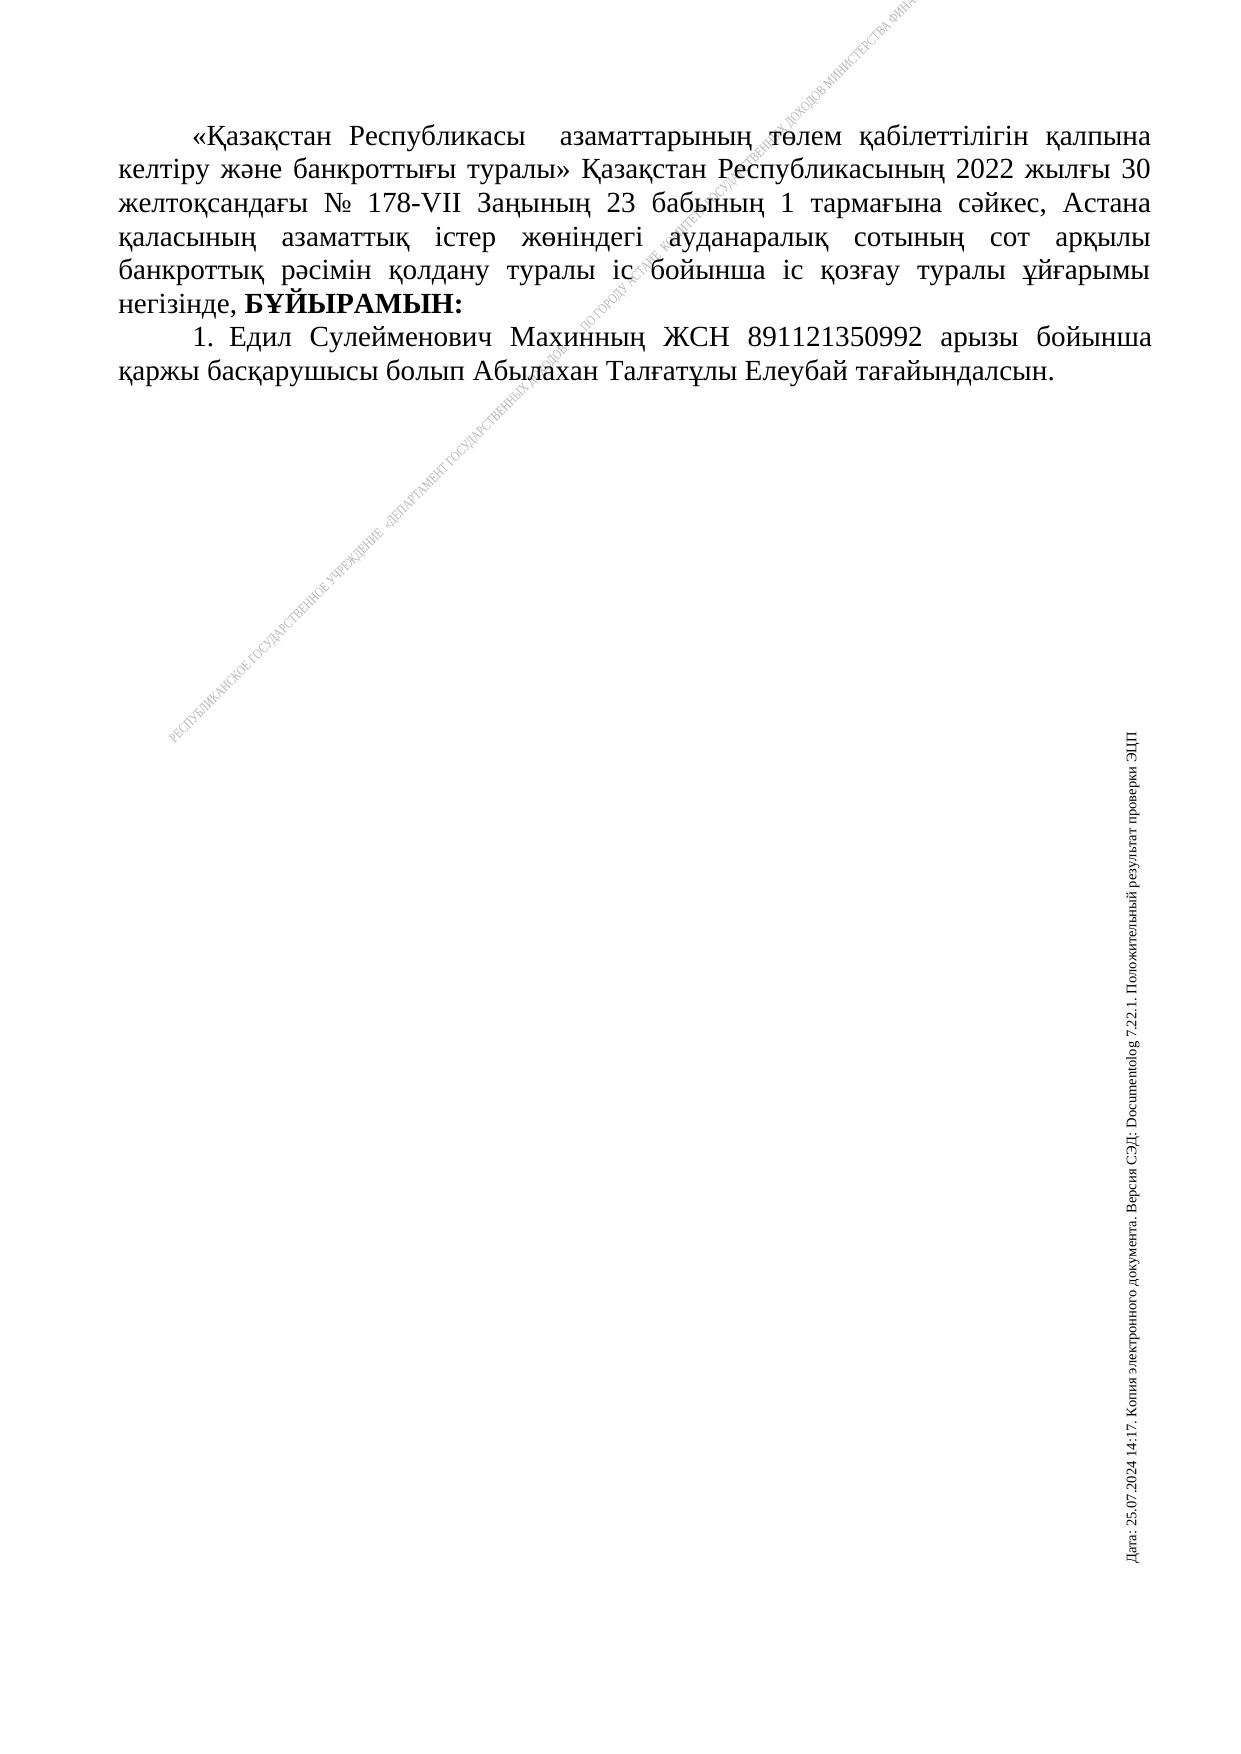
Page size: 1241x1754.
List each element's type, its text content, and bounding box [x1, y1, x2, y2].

list Едил Сулейменович Махинның ЖСН 891121350992 арызы бойынша қаржы басқарушысы болып Абылахан Талғатұлы Елеубай тағайындалсын. [118, 319, 1152, 386]
text «Қазақстан Республикасы азаматтарының төлем қабілеттілігін қалпына келтіру және банкроттығы туралы» Қазақстан Республикасының 2022 жылғы 30 желтоқсандағы № 178-VII Заңының 23 бабының 1 тармағына сәйкес, Астана қаласының азаматтық істер жөніндегі ауданаралық сотының сот арқылы банкроттық рәсімін қолдану туралы іс бойынша іс қозғау туралы ұйғарымы негізінде, Бұйырамын: [118, 118, 1152, 319]
